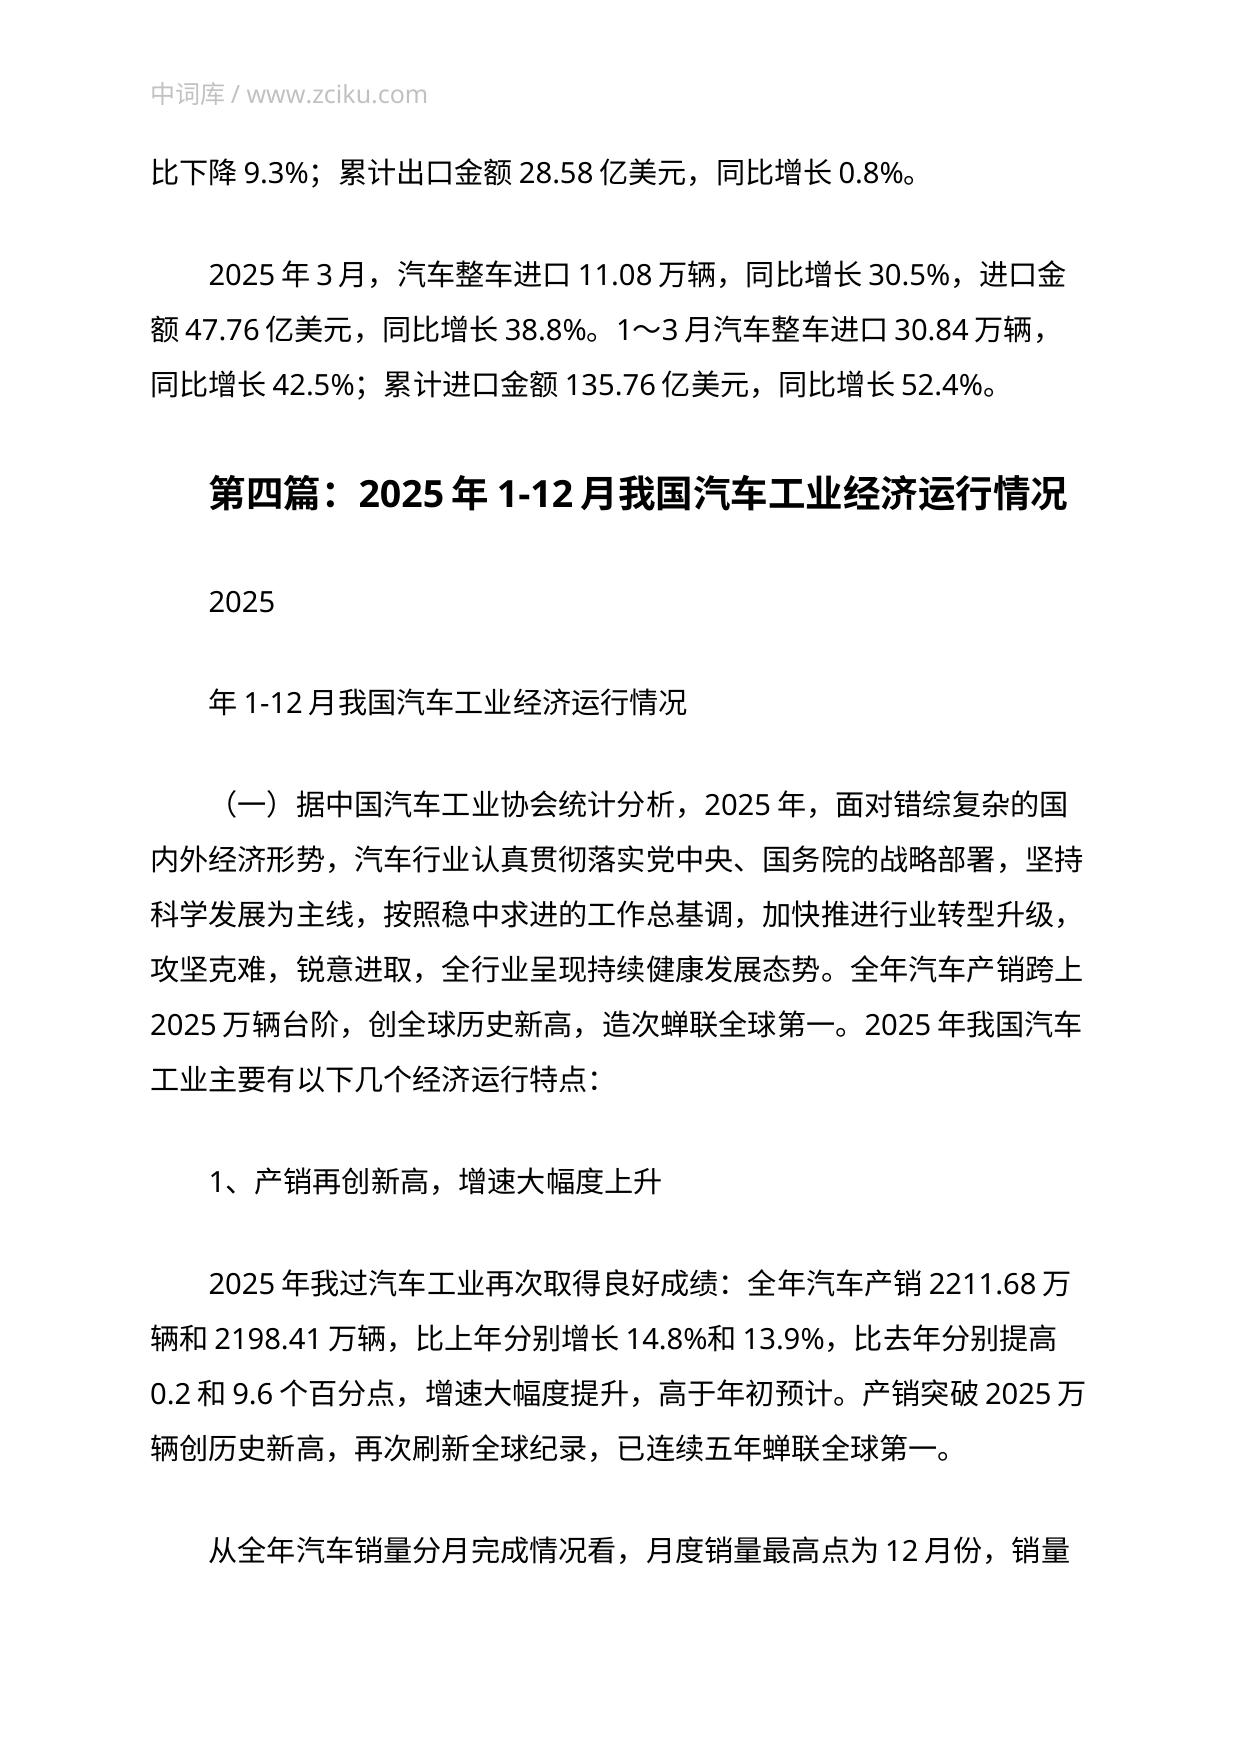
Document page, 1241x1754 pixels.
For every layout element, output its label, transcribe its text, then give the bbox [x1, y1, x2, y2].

text 年1-12月我国汽车工业经济运行情况 [150, 680, 1090, 722]
text （一）据中国汽车工业协会统计分析，2025年，面对错综复杂的国内外经济形势，汽车行业认真贯彻落实党中央、国务院的战略部署，坚持科学发展为主线，按照稳中求进的工作总基调，加快推进行业转型升级，攻坚克难，锐意进取，全行业呈现持续健康发展态势。全年汽车产销跨上2025万辆台阶，创全球历史新高，造次蝉联全球第一。2025年我国汽车工业主要有以下几个经济运行特点： [150, 782, 1090, 1099]
text 2025年3月，汽车整车进口11.08万辆，同比增长30.5%，进口金额47.76亿美元，同比增长38.8%。1～3月汽车整车进口30.84万辆，同比增长42.5%；累计进口金额135.76亿美元，同比增长52.4%。 [150, 252, 1090, 404]
text 1、产销再创新高，增速大幅度上升 [150, 1158, 1090, 1201]
text 2025 [150, 582, 1090, 621]
text 2025年我过汽车工业再次取得良好成绩：全年汽车产销2211.68万辆和2198.41万辆，比上年分别增长14.8%和13.9%，比去年分别提高0.2和9.6个百分点，增速大幅度提升，高于年初预计。产销突破2025万辆创历史新高，再次刷新全球纪录，已连续五年蝉联全球第一。 [150, 1260, 1090, 1468]
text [150, 150, 1090, 192]
text 第四篇：2025年1-12月我国汽车工业经济运行情况 [150, 464, 1090, 518]
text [150, 1527, 1090, 1569]
